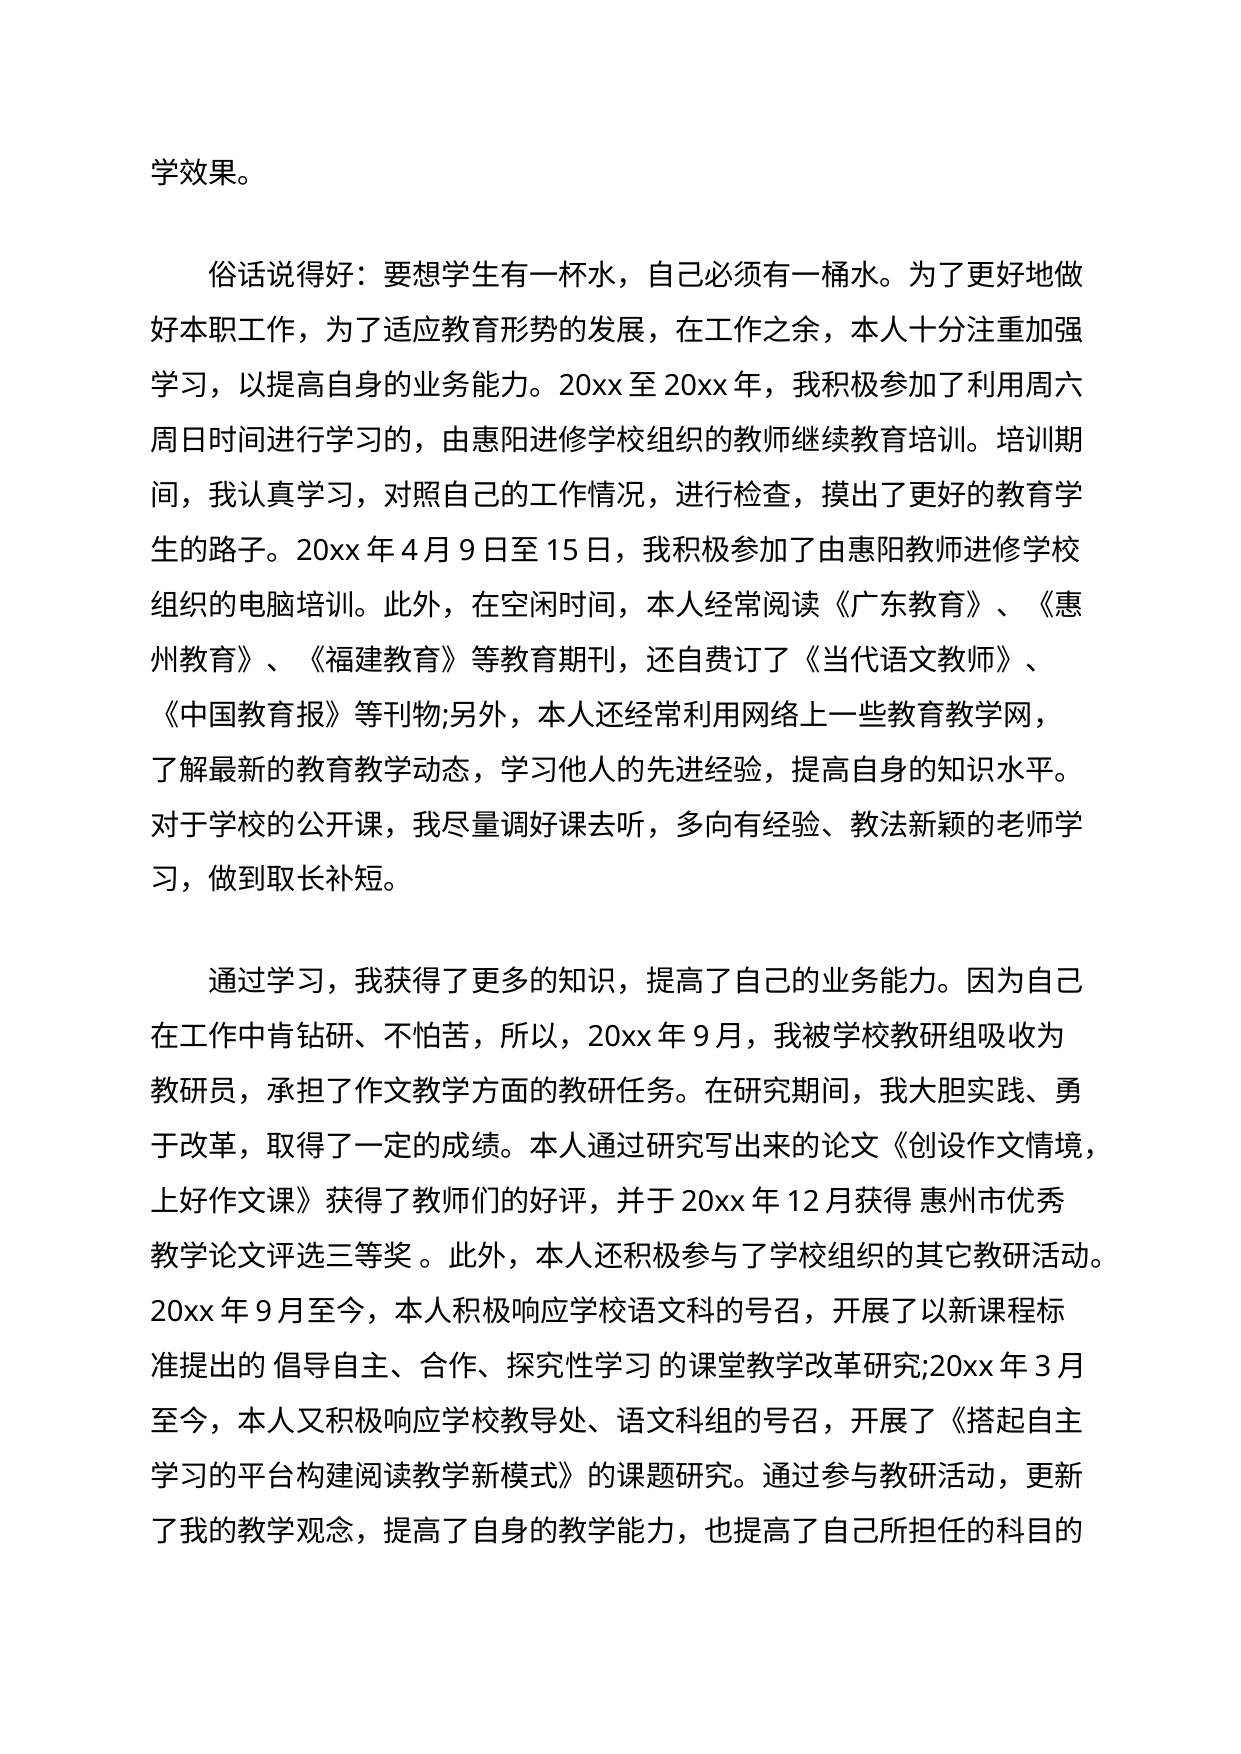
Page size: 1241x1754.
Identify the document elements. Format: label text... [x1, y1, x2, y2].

text 俗话说得好：要想学生有一杯水，自己必须有一桶水。为了更好地做好本职工作，为了适应教育形势的发展，在工作之余，本人十分注重加强学习，以提高自身的业务能力。20xx至20xx年，我积极参加了利用周六周日时间进行学习的，由惠阳进修学校组织的教师继续教育培训。培训期间，我认真学习，对照自己的工作情况，进行检查，摸出了更好的教育学生的路子。20xx年4月9日至15日，我积极参加了由惠阳教师进修学校组织的电脑培训。此外，在空闲时间，本人经常阅读《广东教育》、《惠州教育》、《福建教育》等教育期刊，还自费订了《当代语文教师》、《中国教育报》等刊物;另外，本人还经常利用网络上一些教育教学网，了解最新的教育教学动态，学习他人的先进经验，提高自身的知识水平。对于学校的公开课，我尽量调好课去听，多向有经验、教法新颖的老师学习，做到取长补短。 [150, 252, 1090, 898]
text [150, 150, 1090, 192]
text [150, 958, 1090, 1549]
